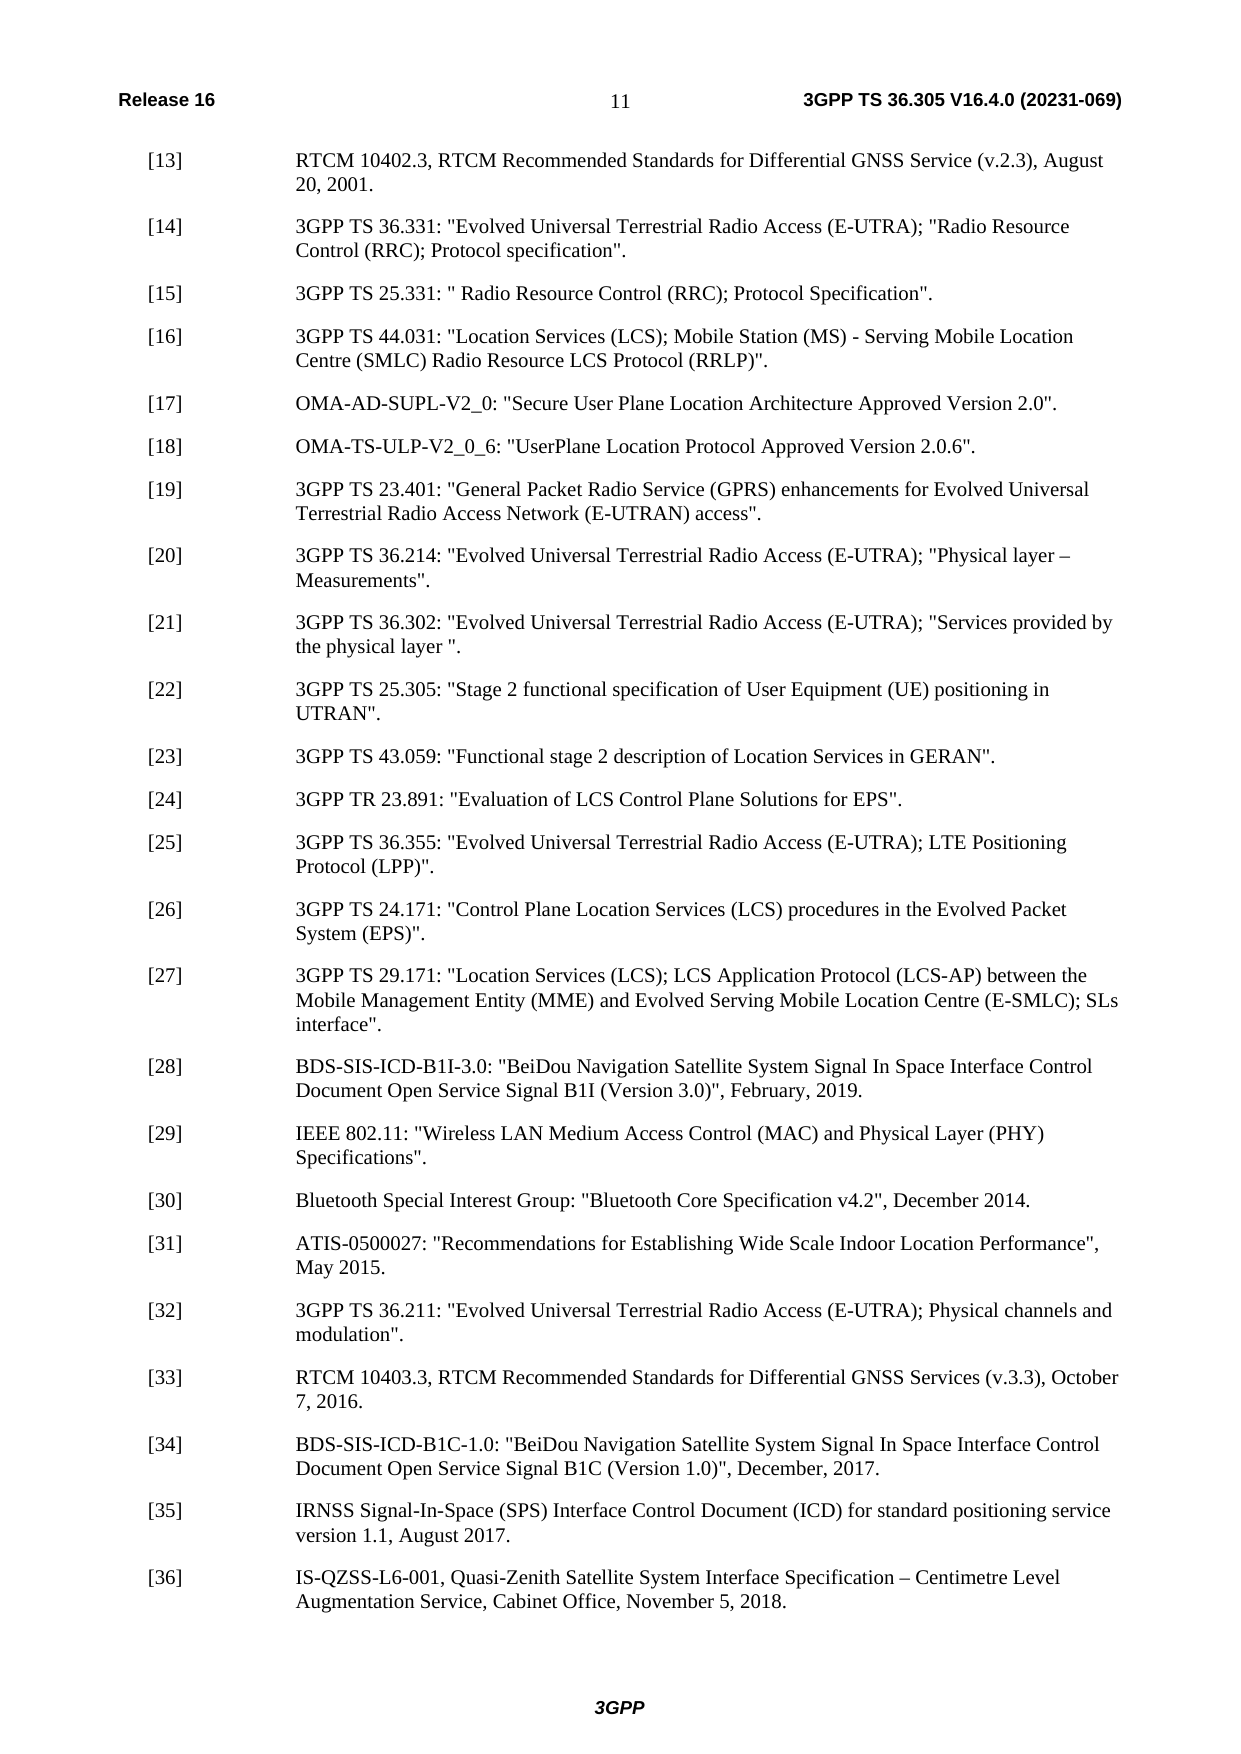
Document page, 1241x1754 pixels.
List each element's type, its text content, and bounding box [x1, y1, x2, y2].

text [28] BDS-SIS-ICD-B1I-3.0: "BeiDou Navigation Satellite System Signal In Space Interface Control Document Open Service Signal B1I (Version 3.0)", February, 2019. [148, 1054, 1122, 1102]
text [15] 3GPP TS 25.331: " Radio Resource Control (RRC); Protocol Specification". [148, 281, 1122, 305]
text [27] 3GPP TS 29.171: "Location Services (LCS); LCS Application Protocol (LCS-AP) between the Mobile Management Entity (MME) and Evolved Serving Mobile Location Centre (E-SMLC); SLs interface". [148, 963, 1122, 1036]
text [20] 3GPP TS 36.214: "Evolved Universal Terrestrial Radio Access (E-UTRA); "Physical layer – Measurements". [148, 543, 1122, 592]
text [18] OMA-TS-ULP-V2_0_6: "UserPlane Location Protocol Approved Version 2.0.6". [148, 434, 1122, 458]
text [24] 3GPP TR 23.891: "Evaluation of LCS Control Plane Solutions for EPS". [148, 787, 1122, 811]
text [14] 3GPP TS 36.331: "Evolved Universal Terrestrial Radio Access (E-UTRA); "Radio Resource Control (RRC); Protocol specification". [148, 214, 1122, 262]
text [31] ATIS-0500027: "Recommendations for Establishing Wide Scale Indoor Location Performance", May 2015. [148, 1231, 1122, 1279]
text [35] IRNSS Signal-In-Space (SPS) Interface Control Document (ICD) for standard positioning service version 1.1, August 2017. [148, 1498, 1122, 1547]
text [17] OMA-AD-SUPL-V2_0: "Secure User Plane Location Architecture Approved Version 2.0". [148, 391, 1122, 415]
text [22] 3GPP TS 25.305: "Stage 2 functional specification of User Equipment (UE) positioning in UTRAN". [148, 677, 1122, 725]
text [32] 3GPP TS 36.211: "Evolved Universal Terrestrial Radio Access (E-UTRA); Physical channels and modulation". [148, 1298, 1122, 1346]
text [36] IS-QZSS-L6-001, Quasi-Zenith Satellite System Interface Specification – Centimetre Level Augmentation Service, Cabinet Office, November 5, 2018. [148, 1565, 1122, 1613]
text [26] 3GPP TS 24.171: "Control Plane Location Services (LCS) procedures in the Evolved Packet System (EPS)". [148, 897, 1122, 945]
text [16] 3GPP TS 44.031: "Location Services (LCS); Mobile Station (MS) - Serving Mobile Location Centre (SMLC) Radio Resource LCS Protocol (RRLP)". [148, 324, 1122, 372]
text [13] RTCM 10402.3, RTCM Recommended Standards for Differential GNSS Service (v.2.3), August 20, 2001. [148, 147, 1122, 196]
text [25] 3GPP TS 36.355: "Evolved Universal Terrestrial Radio Access (E-UTRA); LTE Positioning Protocol (LPP)". [148, 830, 1122, 878]
text [30] Bluetooth Special Interest Group: "Bluetooth Core Specification v4.2", December 2014. [148, 1188, 1122, 1212]
text [23] 3GPP TS 43.059: "Functional stage 2 description of Location Services in GERAN". [148, 744, 1122, 768]
text [21] 3GPP TS 36.302: "Evolved Universal Terrestrial Radio Access (E-UTRA); "Services provided by the physical layer ". [148, 610, 1122, 658]
text [33] RTCM 10403.3, RTCM Recommended Standards for Differential GNSS Services (v.3.3), October 7, 2016. [148, 1365, 1122, 1413]
text [19] 3GPP TS 23.401: "General Packet Radio Service (GPRS) enhancements for Evolved Universal Terrestrial Radio Access Network (E-UTRAN) access". [148, 477, 1122, 525]
text [34] BDS-SIS-ICD-B1C-1.0: "BeiDou Navigation Satellite System Signal In Space Interface Control Document Open Service Signal B1C (Version 1.0)", December, 2017. [148, 1432, 1122, 1480]
text [29] IEEE 802.11: "Wireless LAN Medium Access Control (MAC) and Physical Layer (PHY) Specifications". [148, 1121, 1122, 1169]
